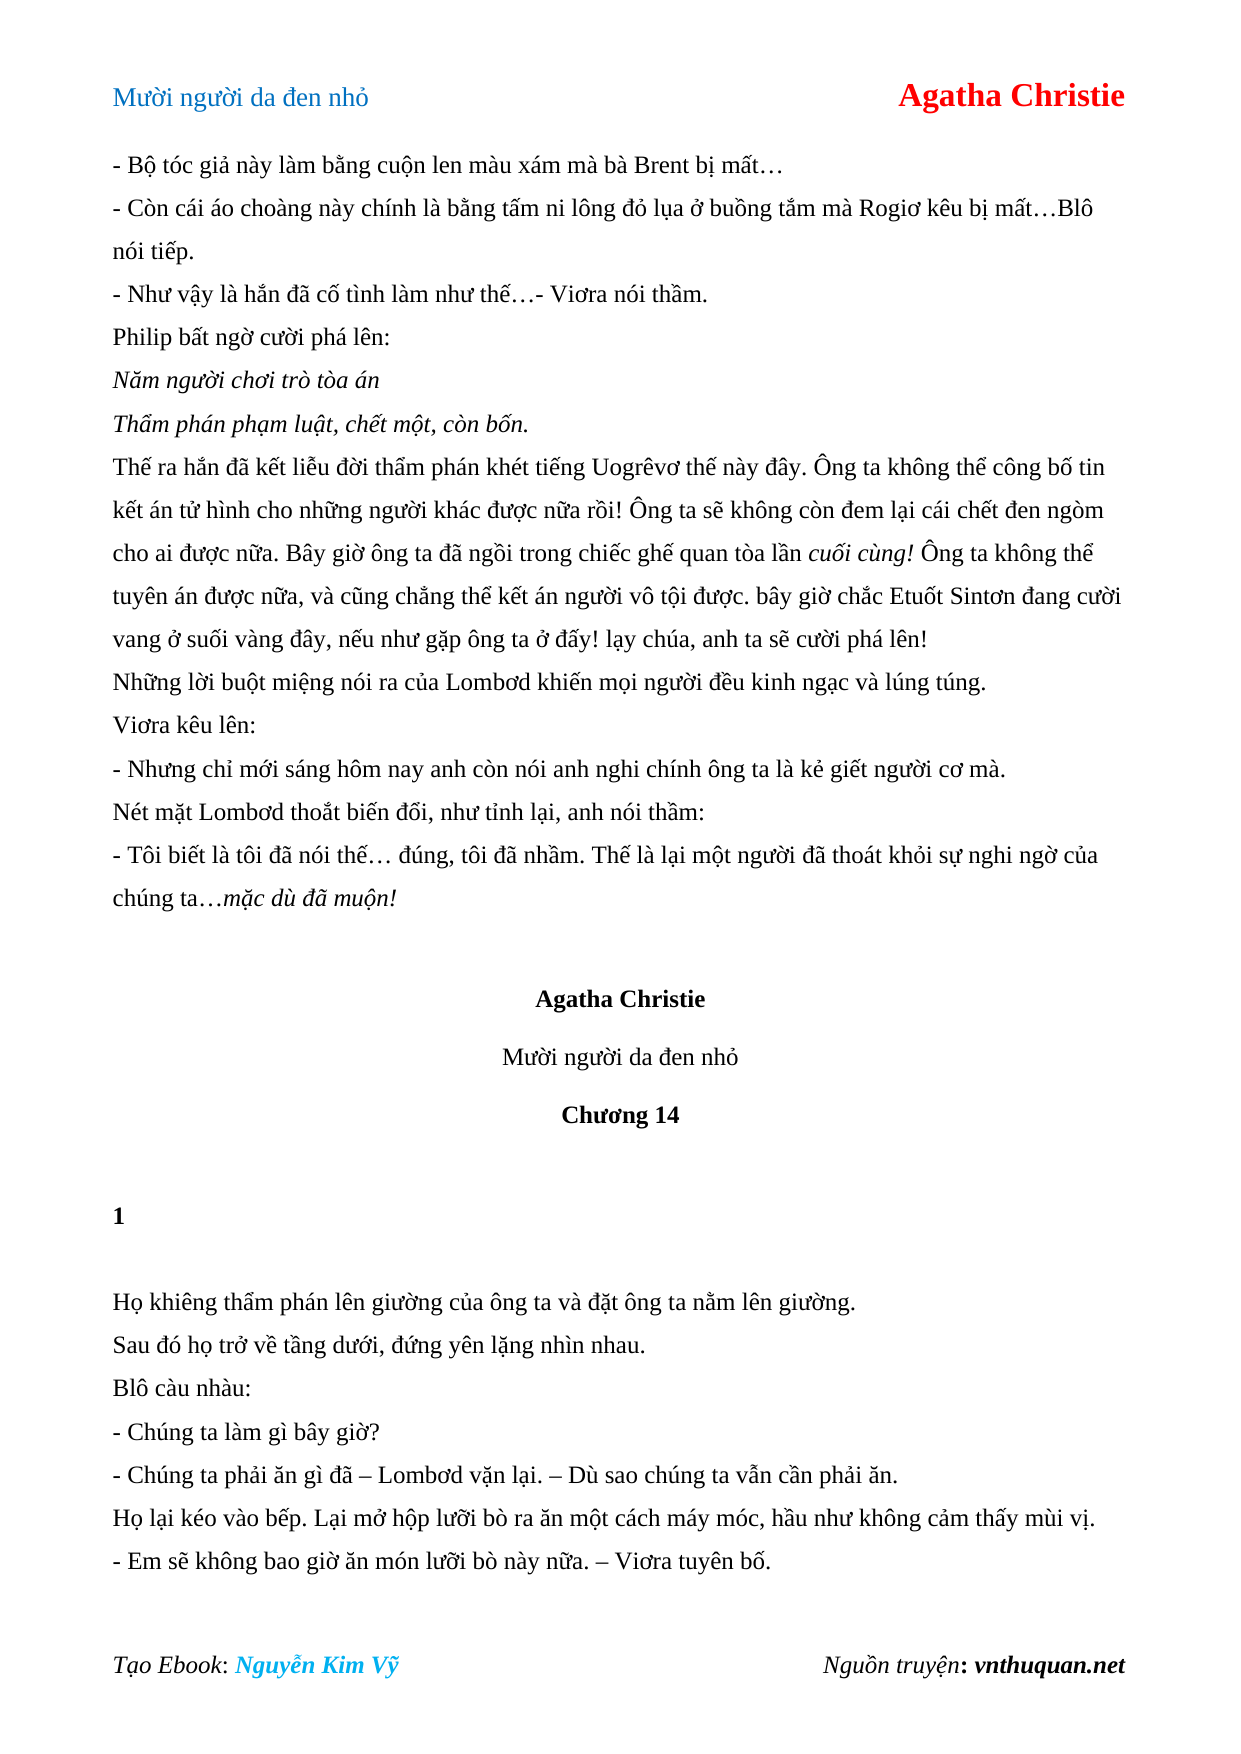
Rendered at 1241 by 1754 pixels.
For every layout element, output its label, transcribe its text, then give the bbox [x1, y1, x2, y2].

text Agatha Christie [112, 984, 1128, 1013]
text Chương 14 [112, 1100, 1128, 1129]
text Mười người da đen nhỏ [112, 1042, 1128, 1071]
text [112, 150, 1128, 912]
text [112, 1158, 1128, 1575]
